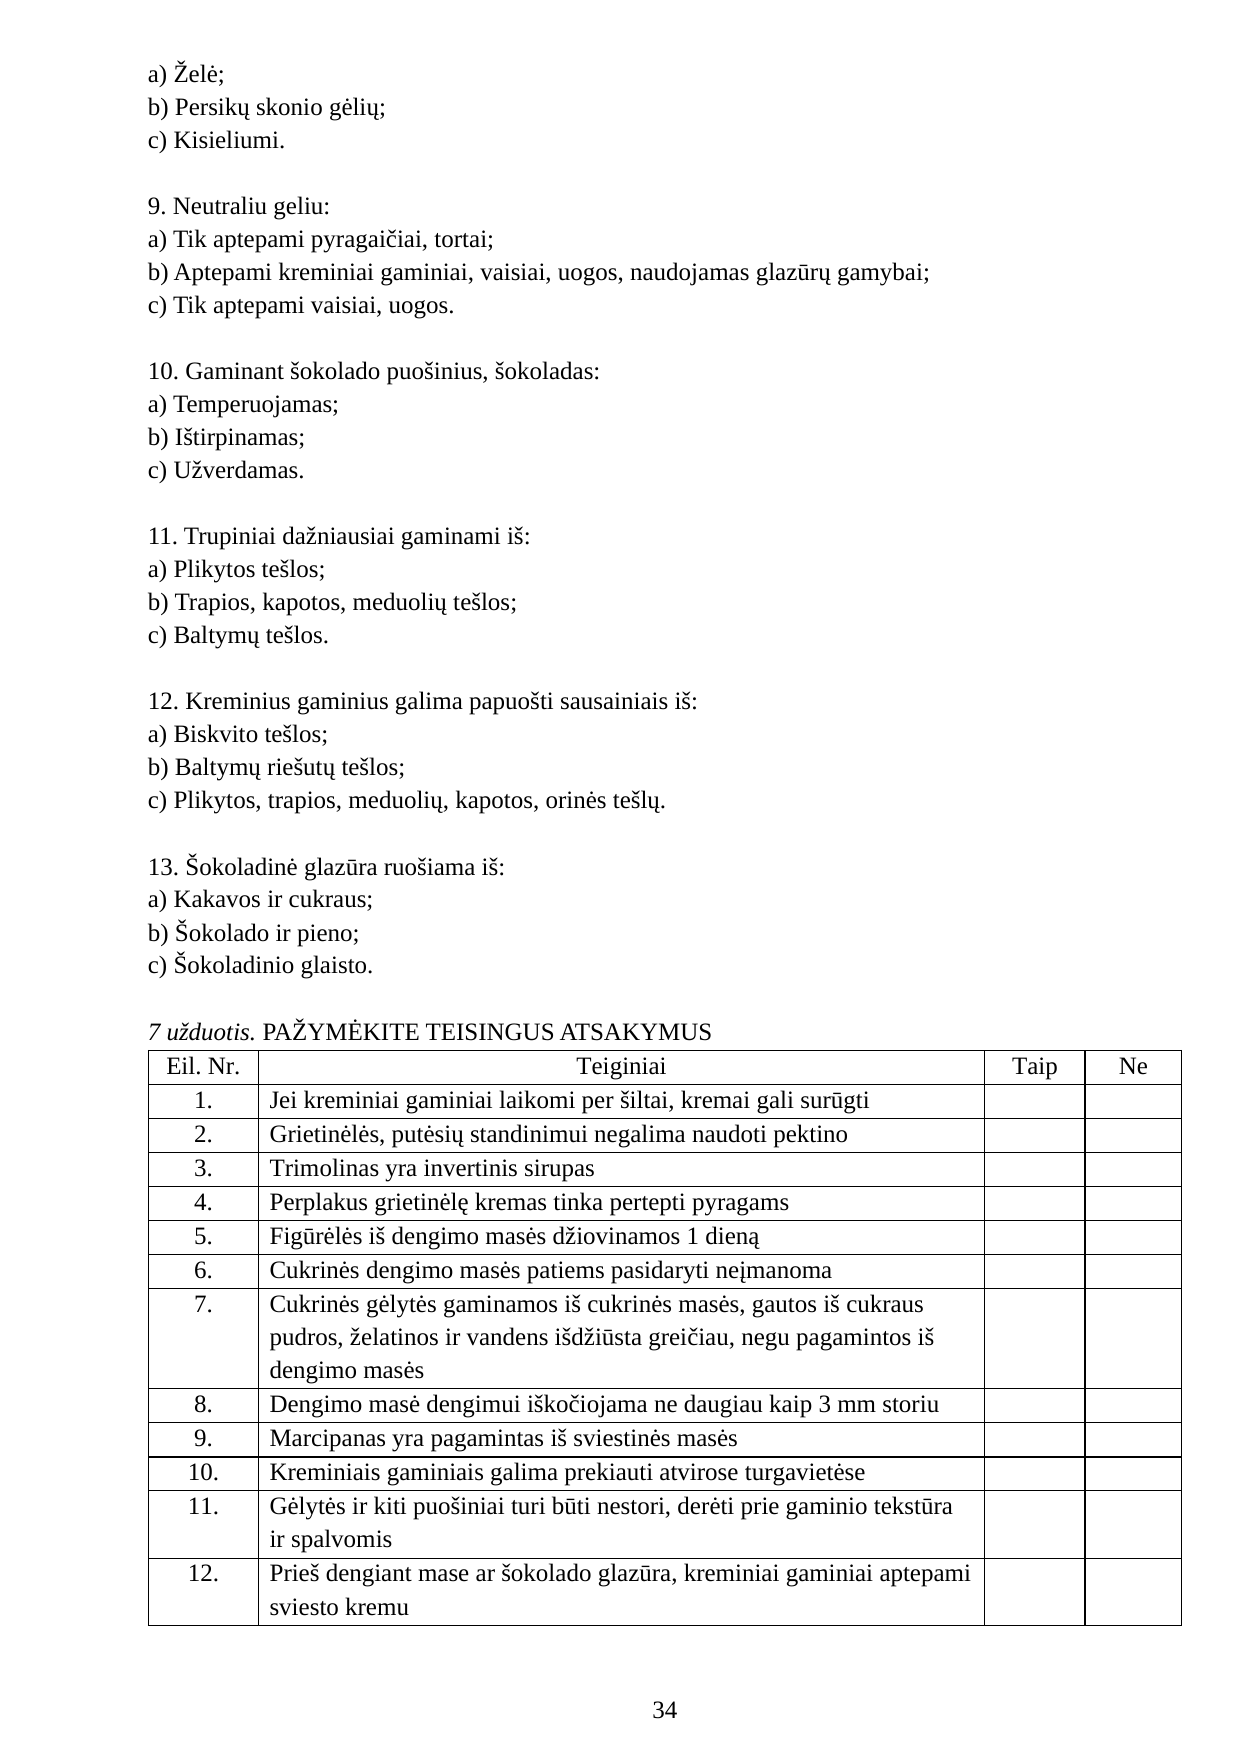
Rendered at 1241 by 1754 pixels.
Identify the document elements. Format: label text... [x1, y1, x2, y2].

table_cell Cukrinės gėlytės gaminamos iš cukrinės masės, gautos iš cukraus pudros, želatinos ir vandens išdžiūsta greičiau, negu pagamintos iš dengimo masės [259, 1289, 984, 1388]
table_cell [985, 1423, 1084, 1456]
subtitle b) Šokolado ir pieno; [148, 918, 1181, 946]
table_cell [985, 1187, 1084, 1220]
subtitle 11. Trupiniai dažniausiai gaminami iš: [148, 521, 1181, 550]
subtitle b) Ištirpinamas; [148, 422, 1181, 451]
subtitle c) Tik aptepami vaisiai, uogos. [148, 290, 1181, 319]
subtitle 12. Kreminius gaminius galima papuošti sausainiais iš: [148, 686, 1181, 715]
subtitle a) Temperuojamas; [148, 389, 1181, 418]
table_cell [985, 1559, 1084, 1624]
table_cell 9. [149, 1423, 258, 1456]
table_header Ne [1086, 1051, 1181, 1084]
table_cell Jei kreminiai gaminiai laikomi per šiltai, kremai gali surūgti [259, 1085, 984, 1118]
subtitle 9. Neutraliu geliu: [148, 191, 1181, 220]
table_cell 5. [149, 1221, 258, 1254]
table_cell [985, 1389, 1084, 1422]
table_header Eil. Nr. [149, 1051, 258, 1084]
table_cell Prieš dengiant mase ar šokolado glazūra, kreminiai gaminiai aptepami sviesto kremu [259, 1559, 984, 1624]
table_cell [1086, 1187, 1181, 1220]
table_cell Trimolinas yra invertinis sirupas [259, 1153, 984, 1186]
table_cell 6. [149, 1255, 258, 1288]
table_cell [985, 1153, 1084, 1186]
table_cell Kreminiais gaminiais galima prekiauti atvirose turgavietėse [259, 1458, 984, 1490]
table_cell [1086, 1153, 1181, 1186]
subtitle a) Biskvito tešlos; [148, 719, 1181, 748]
subtitle b) Persikų skonio gėlių; [148, 92, 1181, 121]
subtitle b) Trapios, kapotos, meduolių tešlos; [148, 587, 1181, 616]
table_cell [1086, 1289, 1181, 1388]
table_cell 2. [149, 1119, 258, 1152]
table_cell 11. [149, 1491, 258, 1557]
subtitle 7 užduotis. PAŽYMĖKITE TEISINGUS ATSAKYMUS [148, 1017, 1181, 1045]
table_cell [985, 1458, 1084, 1490]
table_cell Cukrinės dengimo masės patiems pasidaryti neįmanoma [259, 1255, 984, 1288]
table_cell [1086, 1389, 1181, 1422]
table_cell [1086, 1491, 1181, 1557]
table_cell 4. [149, 1187, 258, 1220]
table_cell [1086, 1559, 1181, 1624]
table_cell 7. [149, 1289, 258, 1388]
subtitle 10. Gaminant šokolado puošinius, šokoladas: [148, 356, 1181, 385]
table_cell [1086, 1458, 1181, 1490]
subtitle a) Plikytos tešlos; [148, 554, 1181, 583]
table_cell Gėlytės ir kiti puošiniai turi būti nestori, derėti prie gaminio tekstūra ir spalvomis [259, 1491, 984, 1557]
table_header Teiginiai [259, 1051, 984, 1084]
subtitle a) Kakavos ir cukraus; [148, 884, 1181, 913]
table_cell Dengimo masė dengimui iškočiojama ne daugiau kaip 3 mm storiu [259, 1389, 984, 1422]
table_cell [985, 1119, 1084, 1152]
table_cell [985, 1221, 1084, 1254]
table_cell [985, 1085, 1084, 1118]
subtitle c) Plikytos, trapios, meduolių, kapotos, orinės tešlų. [148, 786, 1181, 814]
table_cell [985, 1255, 1084, 1288]
table_cell [985, 1491, 1084, 1557]
table_cell [1086, 1085, 1181, 1118]
subtitle c) Šokoladinio glaisto. [148, 951, 1181, 979]
subtitle b) Aptepami kreminiai gaminiai, vaisiai, uogos, naudojamas glazūrų gamybai; [148, 257, 1181, 286]
subtitle 13. Šokoladinė glazūra ruošiama iš: [148, 852, 1181, 880]
subtitle c) Kisieliumi. [148, 125, 1181, 154]
table_cell [1086, 1423, 1181, 1456]
table_cell 3. [149, 1153, 258, 1186]
table_cell 1. [149, 1085, 258, 1118]
table_cell [1086, 1221, 1181, 1254]
table_cell Marcipanas yra pagamintas iš sviestinės masės [259, 1423, 984, 1456]
table_header Taip [985, 1051, 1084, 1084]
table_cell Figūrėlės iš dengimo masės džiovinamos 1 dieną [259, 1221, 984, 1254]
subtitle a) Želė; [148, 59, 1181, 88]
table_cell [1086, 1255, 1181, 1288]
table_cell 8. [149, 1389, 258, 1422]
table_cell Grietinėlės, putėsių standinimui negalima naudoti pektino [259, 1119, 984, 1152]
table_cell [985, 1289, 1084, 1388]
table_cell Perplakus grietinėlę kremas tinka pertepti pyragams [259, 1187, 984, 1220]
subtitle a) Tik aptepami pyragaičiai, tortai; [148, 224, 1181, 253]
table_cell 10. [149, 1458, 258, 1490]
subtitle c) Baltymų tešlos. [148, 620, 1181, 649]
table_cell [1086, 1119, 1181, 1152]
subtitle c) Užverdamas. [148, 455, 1181, 484]
subtitle b) Baltymų riešutų tešlos; [148, 752, 1181, 781]
table_cell 12. [149, 1559, 258, 1624]
